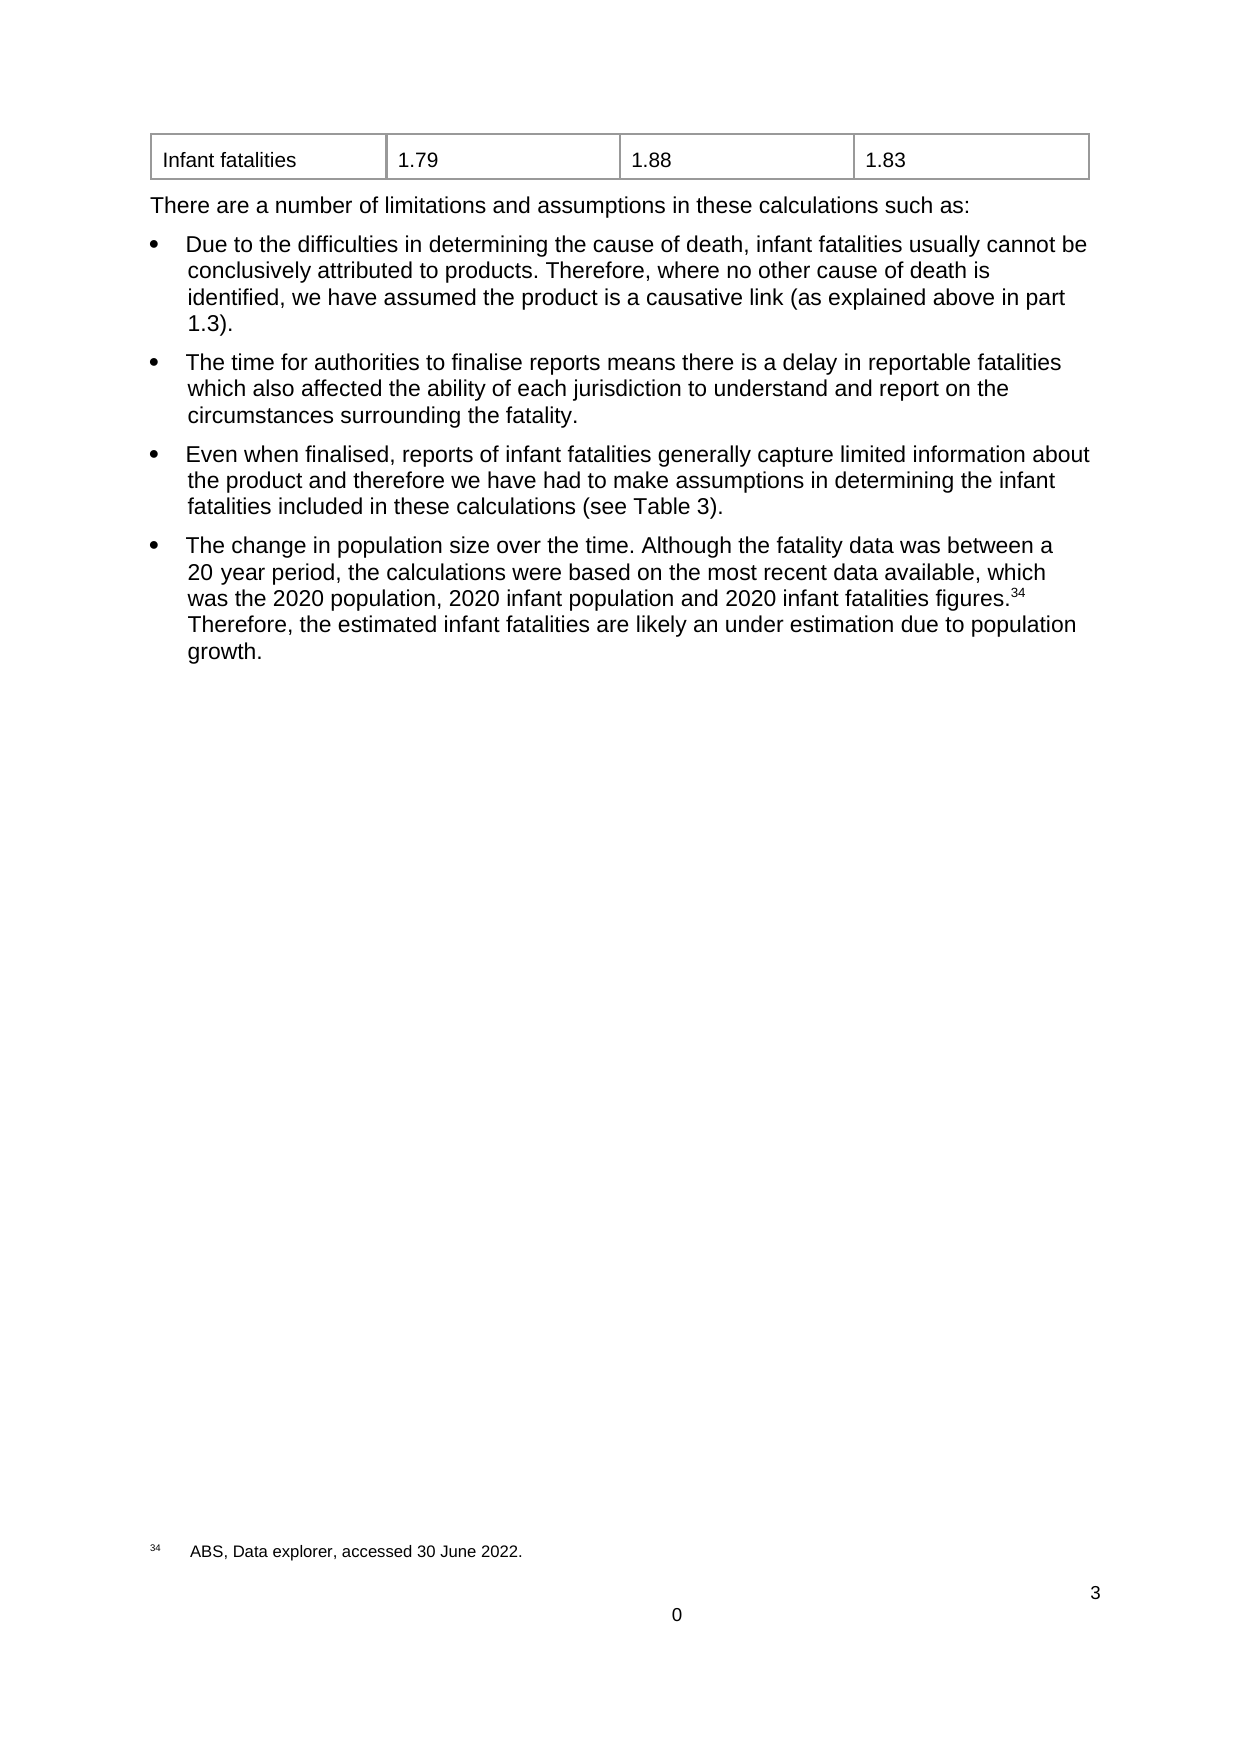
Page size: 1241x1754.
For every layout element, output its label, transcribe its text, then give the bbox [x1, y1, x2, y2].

text The time for authorities to finalise reports means there is a delay in reportable fatalities which also affected the ability of each jurisdiction to understand and report on the circumstances surrounding the fatality. [150, 349, 1090, 428]
table_cell Infant fatalities [152, 135, 385, 178]
text The change in population size over the time. Although the fatality data was between a 20-year period, the calculations were based on the most recent data available, which was the 2020 population, 2020 infant population and 2020 infant fatalities figures. Therefore, the estimated infant fatalities are likely an under estimation due to population growth. [150, 532, 1090, 664]
text Due to the difficulties in determining the cause of death, infant fatalities usually cannot be conclusively attributed to products. Therefore, where no other cause of death is identified, we have assumed the product is a causative link (as explained above in part 1.3). [150, 231, 1090, 337]
table_cell 1.83 [855, 135, 1088, 178]
list There are a number of limitations and assumptions in these calculations such as: [150, 192, 1090, 219]
table_cell 1.79 [388, 135, 619, 178]
table_cell 1.88 [621, 135, 853, 178]
text Even when finalised, reports of infant fatalities generally capture limited information about the product and therefore we have had to make assumptions in determining the infant fatalities included in these calculations (see Table 3). [150, 441, 1090, 520]
